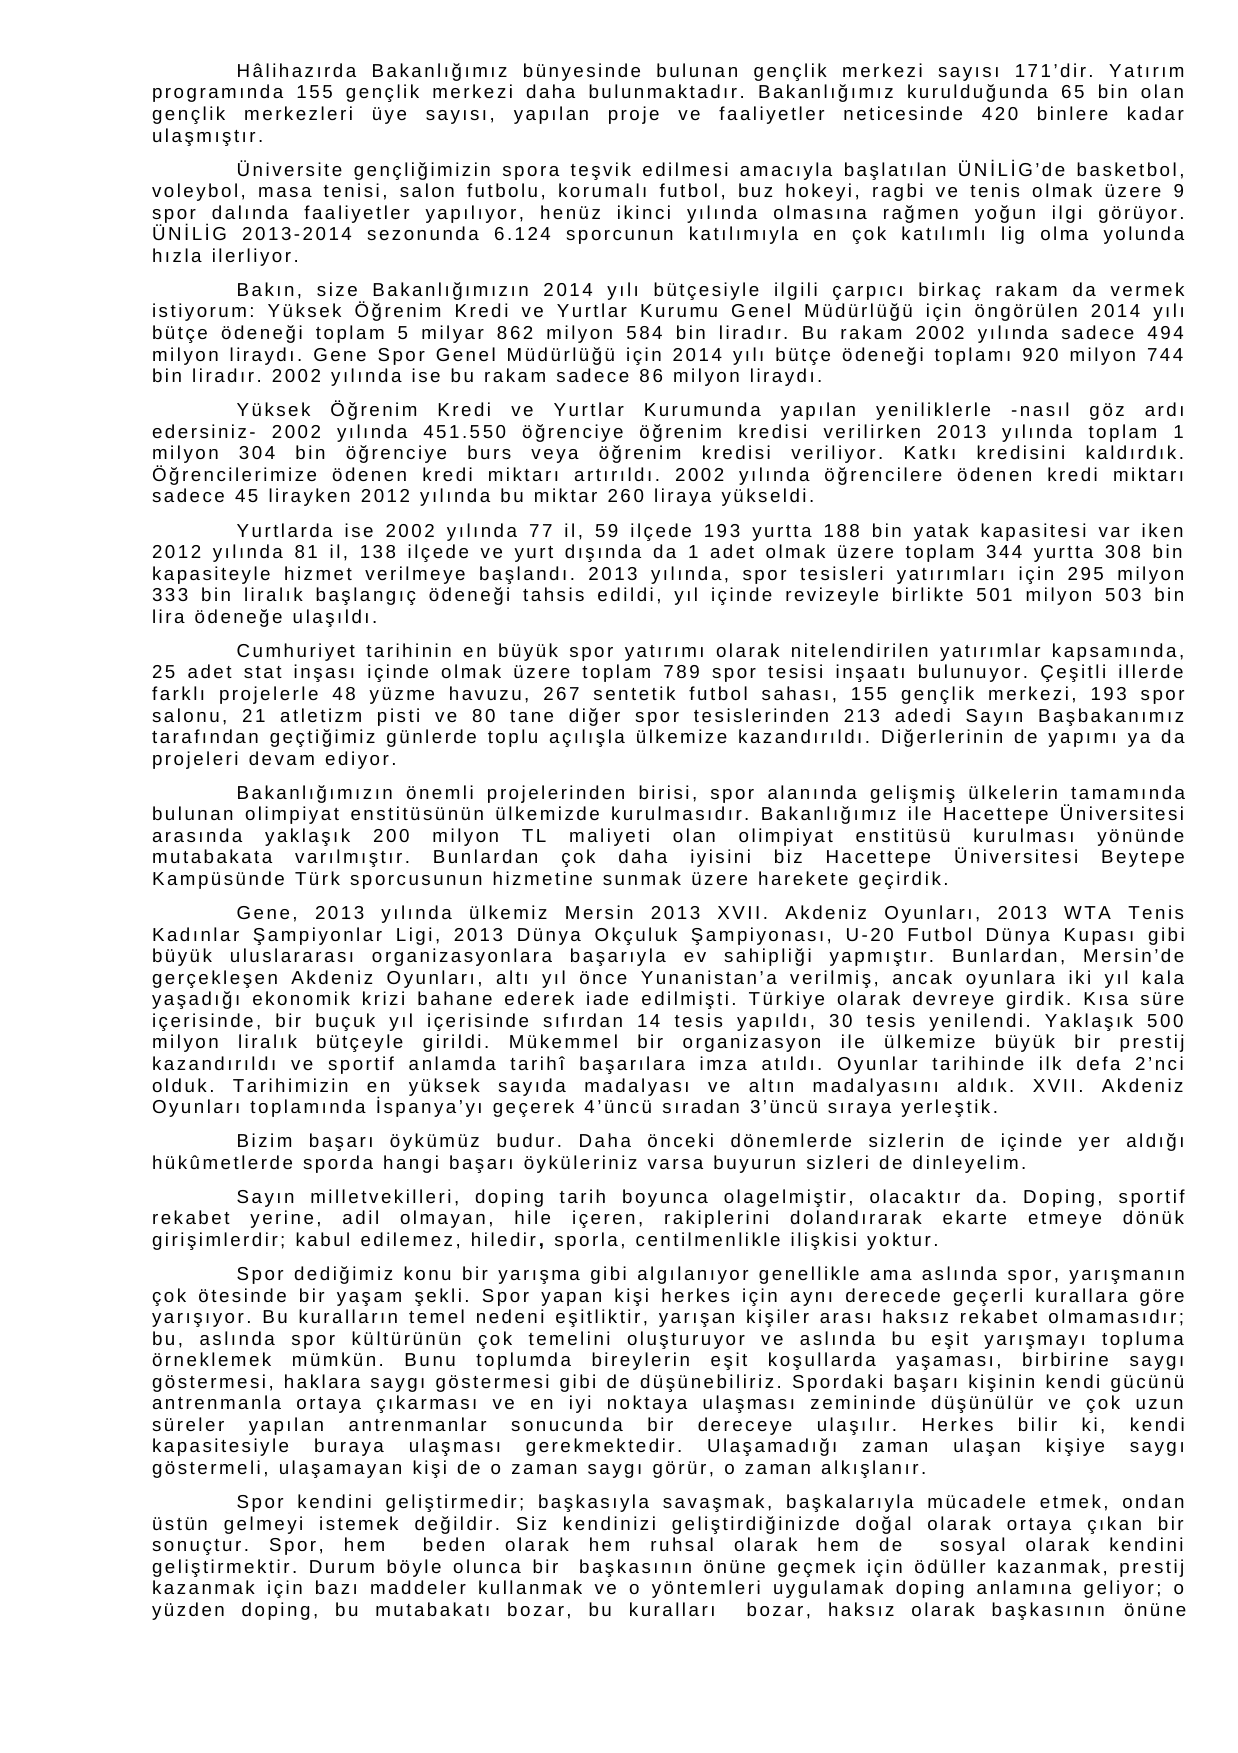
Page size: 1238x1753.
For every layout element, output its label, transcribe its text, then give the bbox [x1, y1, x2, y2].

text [152, 1491, 1186, 1620]
text Cumhuriyet tarihinin en büyük spor yatırımı olarak nitelendirilen yatırımlar kapsamında, 25 adet stat inşası içinde olmak üzere toplam 789 spor tesisi inşaatı bulunuyor. Çeşitli illerde farklı projelerle 48 yüzme havuzu, 267 sentetik futbol sahası, 155 gençlik merkezi, 193 spor salonu, 21 atletizm pisti ve 80 tane diğer spor tesislerinden 213 adedi Sayın Başbakanımız tarafından geçtiğimiz günlerde toplu açılışla ülkemize kazandırıldı. Diğerlerinin de yapımı ya da projeleri devam ediyor. [152, 640, 1186, 769]
text Sayın milletvekilleri, doping tarih boyunca olagelmiştir, olacaktır da. Doping, sportif rekabet yerine, adil olmayan, hile içeren, rakiplerini dolandırarak ekarte etmeye dönük girişimlerdir; kabul edilemez, hiledir, sporla, centilmenlikle ilişkisi yoktur. [152, 1186, 1186, 1250]
text Spor dediğimiz konu bir yarışma gibi algılanıyor genellikle ama aslında spor, yarışmanın çok ötesinde bir yaşam şekli. Spor yapan kişi herkes için aynı derecede geçerli kurallara göre yarışıyor. Bu kuralların temel nedeni eşitliktir, yarışan kişiler arası haksız rekabet olmamasıdır; bu, aslında spor kültürünün çok temelini oluşturuyor ve aslında bu eşit yarışmayı topluma örneklemek mümkün. Bunu toplumda bireylerin eşit koşullarda yaşaması, birbirine saygı göstermesi, haklara saygı göstermesi gibi de düşünebiliriz. Spordaki başarı kişinin kendi gücünü antrenmanla ortaya çıkarması ve en iyi noktaya ulaşması zemininde düşünülür ve çok uzun süreler yapılan antrenmanlar sonucunda bir dereceye ulaşılır. Herkes bilir ki, kendi kapasitesiyle buraya ulaşması gerekmektedir. Ulaşamadığı zaman ulaşan kişiye saygı göstermeli, ulaşamayan kişi de o zaman saygı görür, o zaman alkışlanır. [152, 1263, 1186, 1478]
text Bakanlığımızın önemli projelerinden birisi, spor alanında gelişmiş ülkelerin tamamında bulunan olimpiyat enstitüsünün ülkemizde kurulmasıdır. Bakanlığımız ile Hacettepe Üniversitesi arasında yaklaşık 200 milyon TL maliyeti olan olimpiyat enstitüsü kurulması yönünde mutabakata varılmıştır. Bunlardan çok daha iyisini biz Hacettepe Üniversitesi Beytepe Kampüsünde Türk sporcusunun hizmetine sunmak üzere harekete geçirdik. [152, 782, 1186, 889]
text Bakın, size Bakanlığımızın 2014 yılı bütçesiyle ilgili çarpıcı birkaç rakam da vermek istiyorum: Yüksek Öğrenim Kredi ve Yurtlar Kurumu Genel Müdürlüğü için öngörülen 2014 yılı bütçe ödeneği toplam 5 milyar 862 milyon 584 bin liradır. Bu rakam 2002 yılında sadece 494 milyon liraydı. Gene Spor Genel Müdürlüğü için 2014 yılı bütçe ödeneği toplamı 920 milyon 744 bin liradır. 2002 yılında ise bu rakam sadece 86 milyon liraydı. [152, 279, 1186, 387]
text Gene, 2013 yılında ülkemiz Mersin 2013 XVII. Akdeniz Oyunları, 2013 WTA Tenis Kadınlar Şampiyonlar Ligi, 2013 Dünya Okçuluk Şampiyonası, U-20 Futbol Dünya Kupası gibi büyük uluslararası organizasyonlara başarıyla ev sahipliği yapmıştır. Bunlardan, Mersin’de gerçekleşen Akdeniz Oyunları, altı yıl önce Yunanistan’a verilmiş, ancak oyunlara iki yıl kala yaşadığı ekonomik krizi bahane ederek iade edilmişti. Türkiye olarak devreye girdik. Kısa süre içerisinde, bir buçuk yıl içerisinde sıfırdan 14 tesis yapıldı, 30 tesis yenilendi. Yaklaşık 500 milyon liralık bütçeyle girildi. Mükemmel bir organizasyon ile ülkemize büyük bir prestij kazandırıldı ve sportif anlamda tarihî başarılara imza atıldı. Oyunlar tarihinde ilk defa 2’nci olduk. Tarihimizin en yüksek sayıda madalyası ve altın madalyasını aldık. XVII. Akdeniz Oyunları toplamında İspanya’yı geçerek 4’üncü sıradan 3’üncü sıraya yerleştik. [152, 902, 1186, 1117]
text Üniversite gençliğimizin spora teşvik edilmesi amacıyla başlatılan ÜNİLİG’de basketbol, voleybol, masa tenisi, salon futbolu, korumalı futbol, buz hokeyi, ragbi ve tenis olmak üzere 9 spor dalında faaliyetler yapılıyor, henüz ikinci yılında olmasına rağmen yoğun ilgi görüyor. ÜNİLİG 2013-2014 sezonunda 6.124 sporcunun katılımıyla en çok katılımlı lig olma yolunda hızla ilerliyor. [152, 158, 1186, 266]
text Bizim başarı öykümüz budur. Daha önceki dönemlerde sizlerin de içinde yer aldığı hükûmetlerde sporda hangi başarı öyküleriniz varsa buyurun sizleri de dinleyelim. [152, 1130, 1186, 1173]
text Yurtlarda ise 2002 yılında 77 il, 59 ilçede 193 yurtta 188 bin yatak kapasitesi var iken 2012 yılında 81 il, 138 ilçede ve yurt dışında da 1 adet olmak üzere toplam 344 yurtta 308 bin kapasiteyle hizmet verilmeye başlandı. 2013 yılında, spor tesisleri yatırımları için 295 milyon 333 bin liralık başlangıç ödeneği tahsis edildi, yıl içinde revizeyle birlikte 501 milyon 503 bin lira ödeneğe ulaşıldı. [152, 519, 1186, 627]
text Hâlihazırda Bakanlığımız bünyesinde bulunan gençlik merkezi sayısı 171’dir. Yatırım programında 155 gençlik merkezi daha bulunmaktadır. Bakanlığımız kurulduğunda 65 bin olan gençlik merkezleri üye sayısı, yapılan proje ve faaliyetler neticesinde 420 binlere kadar ulaşmıştır. [152, 60, 1186, 146]
text Yüksek Öğrenim Kredi ve Yurtlar Kurumunda yapılan yeniliklerle -nasıl göz ardı edersiniz- 2002 yılında 451.550 öğrenciye öğrenim kredisi verilirken 2013 yılında toplam 1 milyon 304 bin öğrenciye burs veya öğrenim kredisi veriliyor. Katkı kredisini kaldırdık. Öğrencilerimize ödenen kredi miktarı artırıldı. 2002 yılında öğrencilere ödenen kredi miktarı sadece 45 lirayken 2012 yılında bu miktar 260 liraya yükseldi. [152, 399, 1186, 507]
